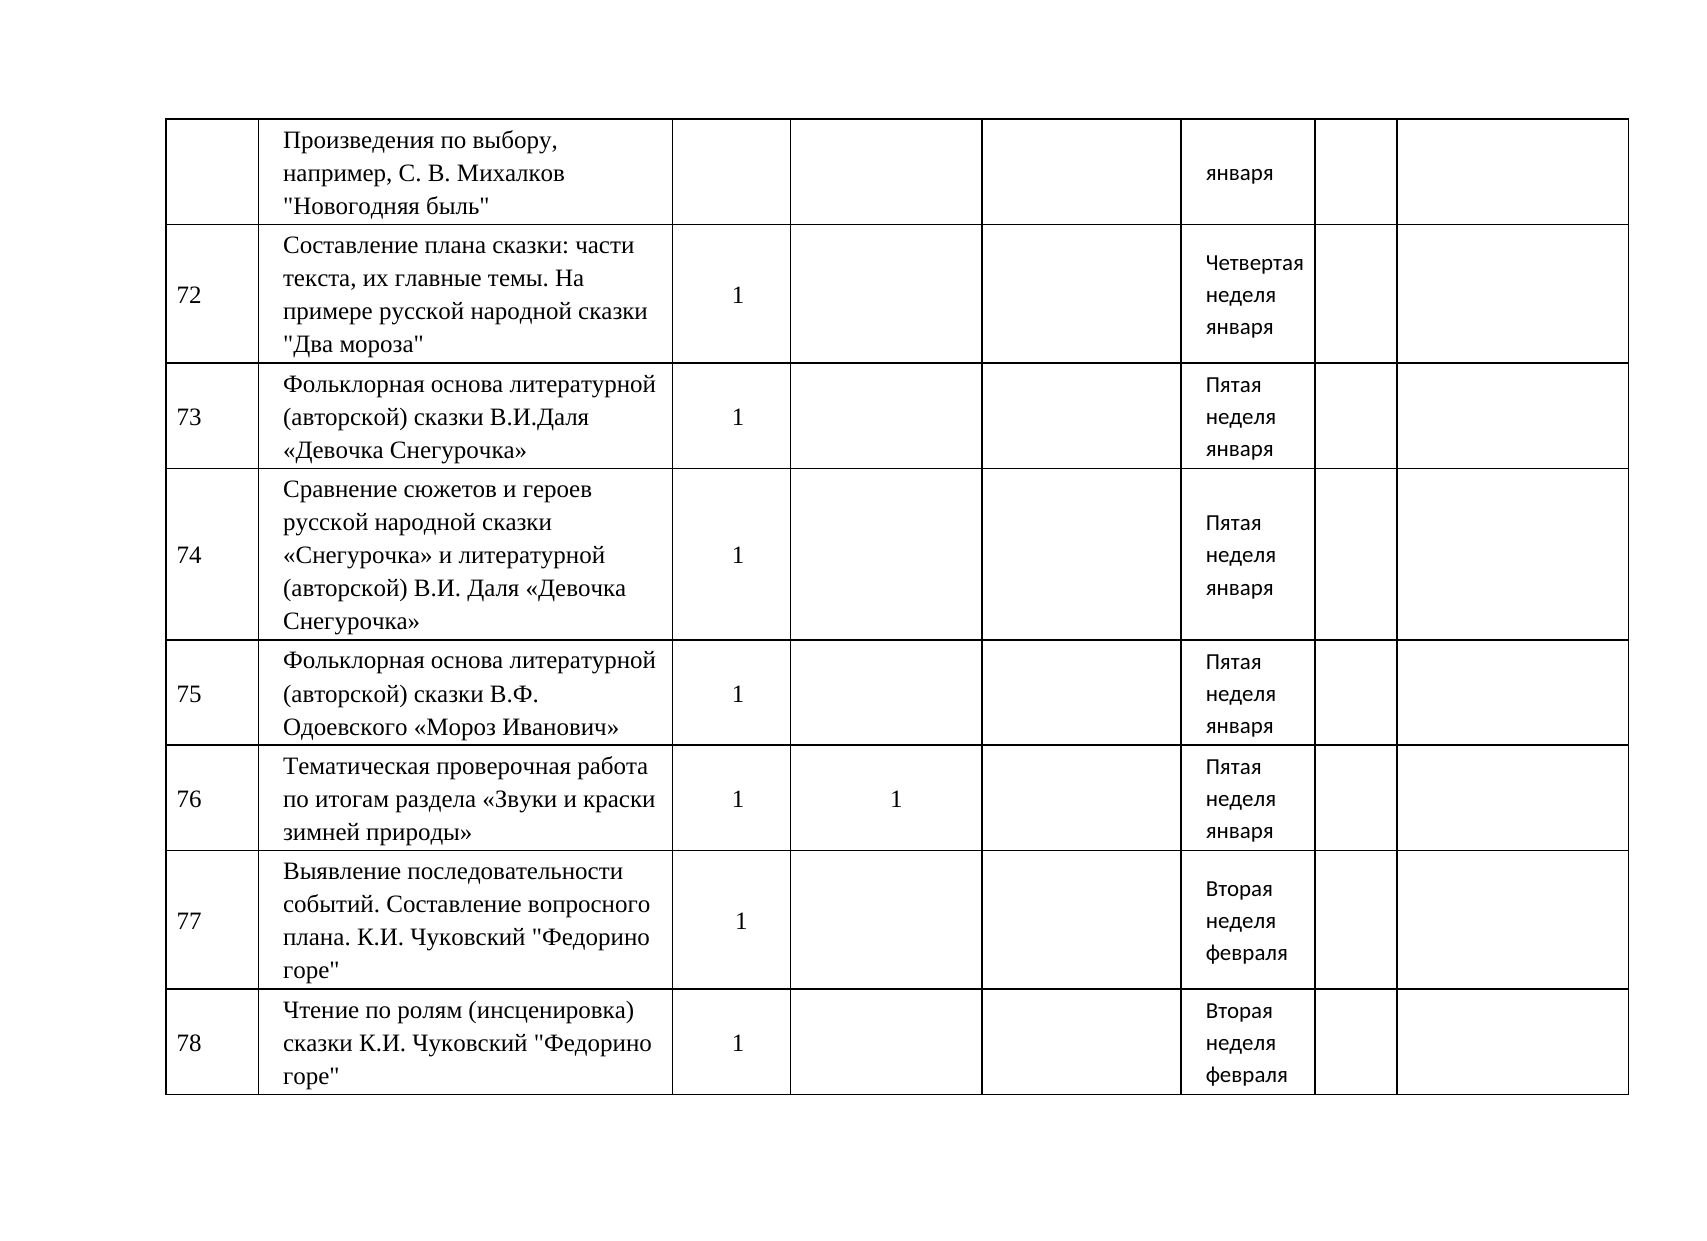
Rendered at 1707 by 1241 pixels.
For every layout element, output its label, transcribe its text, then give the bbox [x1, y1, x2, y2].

table_cell Фольклорная основа литературной (авторской) сказки В.Ф. Одоевского «Мороз Иванович» [259, 641, 672, 744]
table_cell 1 [673, 990, 790, 1093]
table_cell [983, 469, 1180, 639]
table_cell [1398, 469, 1628, 639]
table_cell [1316, 469, 1396, 639]
table_cell 72 [167, 225, 258, 362]
table_cell 1 [673, 364, 790, 467]
table_cell 77 [167, 851, 258, 988]
table_cell [791, 851, 981, 988]
table_cell [791, 990, 981, 1093]
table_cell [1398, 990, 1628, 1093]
table_cell 76 [167, 746, 258, 850]
table_cell Выявление последовательности событий. Составление вопросного плана. К.И. Чуковский "Федорино горе" [259, 851, 672, 988]
table_cell [1316, 641, 1396, 744]
table_cell 1 [673, 120, 790, 223]
table_cell [983, 641, 1180, 744]
table_cell [983, 746, 1180, 850]
table_cell Фольклорная основа литературной (авторской) сказки В.И.Даля «Девочка Снегурочка» [259, 364, 672, 467]
table_cell [1316, 746, 1396, 850]
table_cell [983, 851, 1180, 988]
table_cell [983, 364, 1180, 467]
table_cell [1316, 364, 1396, 467]
table_cell Сравнение сюжетов и героев русской народной сказки «Снегурочка» и литературной (авторской) В.И. Даля «Девочка Снегурочка» [259, 469, 672, 639]
table_cell Пятая неделя января [1182, 641, 1314, 744]
table_cell [791, 120, 981, 223]
table_cell [983, 225, 1180, 362]
table_cell [1398, 641, 1628, 744]
table_cell [1316, 120, 1396, 223]
table_cell [1398, 225, 1628, 362]
table_cell [791, 225, 981, 362]
table_cell 1 [673, 746, 790, 850]
table_cell Пятая неделя января [1182, 469, 1314, 639]
table_cell [1398, 364, 1628, 467]
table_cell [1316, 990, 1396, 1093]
table_cell 75 [167, 641, 258, 744]
table_cell [983, 120, 1180, 223]
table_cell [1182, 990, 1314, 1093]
table_cell Пятая неделя января [1182, 364, 1314, 467]
table_cell [791, 641, 981, 744]
table_cell 1 [673, 225, 790, 362]
table_cell [1398, 120, 1628, 223]
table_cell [259, 120, 672, 223]
table_cell [1398, 746, 1628, 850]
table_cell Вторая неделя февраля [1182, 851, 1314, 988]
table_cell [1182, 120, 1314, 223]
table_cell Пятая неделя января [1182, 746, 1314, 850]
table_cell 74 [167, 469, 258, 639]
table_cell [1316, 225, 1396, 362]
table_cell 1 [673, 851, 790, 988]
table_cell Четвертая неделя января [1182, 225, 1314, 362]
table_cell [791, 469, 981, 639]
table_cell Составление плана сказки: части текста, их главные темы. На примере русской народной сказки "Два мороза" [259, 225, 672, 362]
table_cell 78 [167, 990, 258, 1093]
table_cell [791, 364, 981, 467]
table_cell 73 [167, 364, 258, 467]
table_cell Чтение по ролям (инсценировка) сказки К.И. Чуковский "Федорино горе" [259, 990, 672, 1093]
table_cell 1 [791, 746, 981, 850]
table_cell 71 [167, 120, 258, 223]
table_cell Тематическая проверочная работа по итогам раздела «Звуки и краски зимней природы» [259, 746, 672, 850]
table_cell [1398, 851, 1628, 988]
table_cell 1 [673, 641, 790, 744]
table_cell [1316, 851, 1396, 988]
table_cell 1 [673, 469, 790, 639]
table_cell [983, 990, 1180, 1093]
